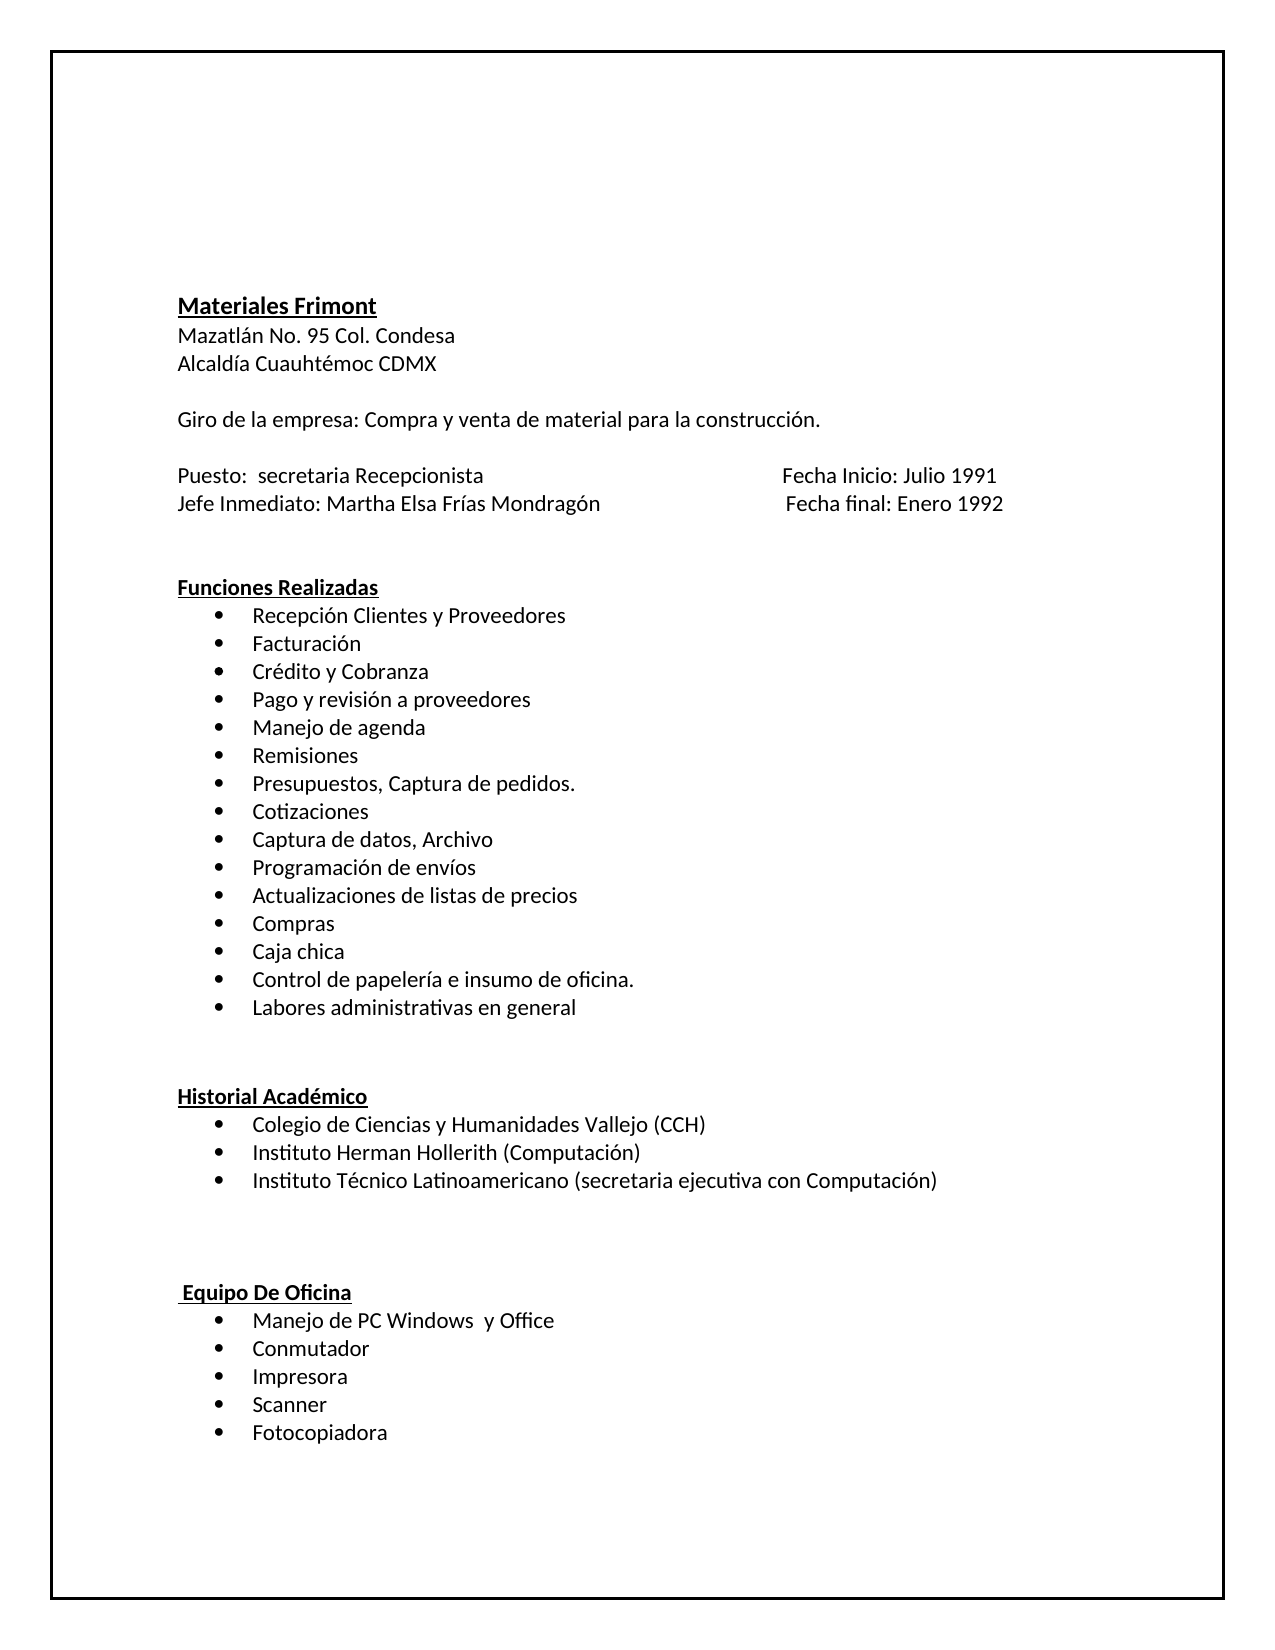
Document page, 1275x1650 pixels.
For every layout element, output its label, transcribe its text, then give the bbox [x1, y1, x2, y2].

list Actualizaciones de listas de precios [215, 881, 1098, 909]
list Programación de envíos [215, 853, 1098, 881]
list Colegio de Ciencias y Humanidades Vallejo (CCH) [215, 1110, 1098, 1138]
text Materiales Frimont [177, 290, 1098, 321]
list Caja chica [215, 937, 1098, 965]
text Historial Académico [177, 1082, 1098, 1110]
text Alcaldía Cuauhtémoc CDMX [177, 349, 1098, 377]
list Compras [215, 909, 1098, 937]
list Instituto Herman Hollerith (Computación) [215, 1138, 1098, 1166]
list Manejo de agenda [215, 713, 1098, 741]
list Fotocopiadora [215, 1418, 1098, 1447]
list Impresora [215, 1362, 1098, 1391]
text Jefe Inmediato: Martha Elsa Frías Mondragón Fecha final: Enero 1992 [177, 489, 1098, 517]
list Recepción Clientes y Proveedores [215, 601, 1098, 629]
list Conmutador [215, 1334, 1098, 1362]
list Cotizaciones [215, 797, 1098, 825]
list Remisiones [215, 741, 1098, 769]
list Labores administrativas en general [215, 993, 1098, 1021]
list Crédito y Cobranza [215, 657, 1098, 685]
list Presupuestos, Captura de pedidos. [215, 769, 1098, 797]
list Manejo de PC Windows y Office [215, 1306, 1098, 1334]
list Captura de datos, Archivo [215, 825, 1098, 853]
text Giro de la empresa: Compra y venta de material para la construcción. [177, 405, 1098, 433]
list Control de papelería e insumo de oficina. [215, 965, 1098, 993]
list Scanner [215, 1391, 1098, 1418]
list Facturación [215, 629, 1098, 657]
text Puesto: secretaria Recepcionista Fecha Inicio: Julio 1991 [177, 461, 1098, 489]
list Instituto Técnico Latinoamericano (secretaria ejecutiva con Computación) [215, 1166, 1098, 1194]
text Mazatlán No. 95 Col. Condesa [177, 321, 1098, 349]
text Equipo De Oficina [177, 1278, 1098, 1306]
list Pago y revisión a proveedores [215, 685, 1098, 713]
text Funciones Realizadas [177, 573, 1098, 601]
